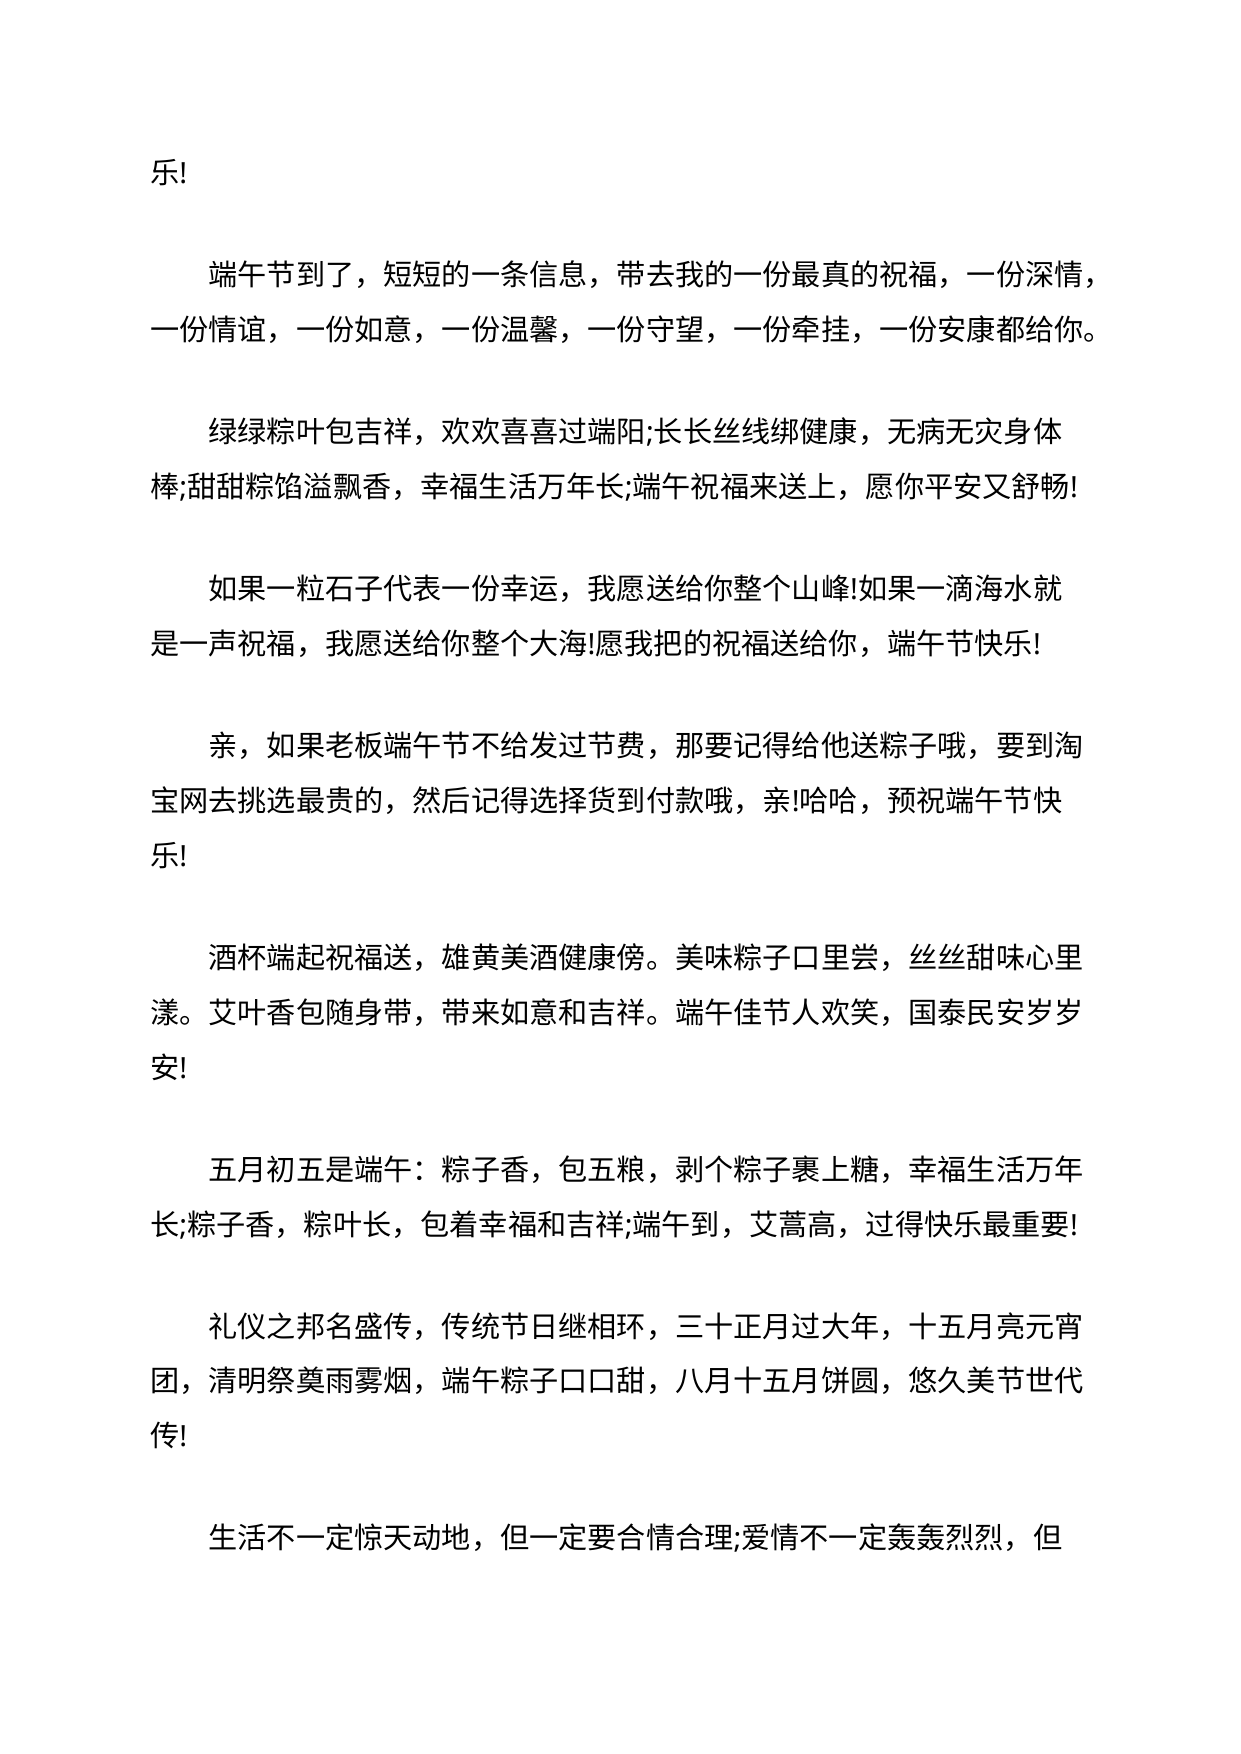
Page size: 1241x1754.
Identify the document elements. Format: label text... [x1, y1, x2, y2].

text 酒杯端起祝福送，雄黄美酒健康傍。美味粽子口里尝，丝丝甜味心里漾。艾叶香包随身带，带来如意和吉祥。端午佳节人欢笑，国泰民安岁岁安! [150, 934, 1090, 1087]
text 礼仪之邦名盛传，传统节日继相环，三十正月过大年，十五月亮元宵团，清明祭奠雨雾烟，端午粽子口口甜，八月十五月饼圆，悠久美节世代传! [150, 1303, 1090, 1455]
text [150, 150, 1090, 192]
text 如果一粒石子代表一份幸运，我愿送给你整个山峰!如果一滴海水就是一声祝福，我愿送给你整个大海!愿我把的祝福送给你，端午节快乐! [150, 566, 1090, 663]
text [150, 1515, 1090, 1557]
text 五月初五是端午：粽子香，包五粮，剥个粽子裹上糖，幸福生活万年长;粽子香，粽叶长，包着幸福和吉祥;端午到，艾蒿高，过得快乐最重要! [150, 1146, 1090, 1243]
text 亲，如果老板端午节不给发过节费，那要记得给他送粽子哦，要到淘宝网去挑选最贵的，然后记得选择货到付款哦，亲!哈哈，预祝端午节快乐! [150, 723, 1090, 875]
text 绿绿粽叶包吉祥，欢欢喜喜过端阳;长长丝线绑健康，无病无灾身体棒;甜甜粽馅溢飘香，幸福生活万年长;端午祝福来送上，愿你平安又舒畅! [150, 409, 1090, 506]
text 端午节到了，短短的一条信息，带去我的一份最真的祝福，一份深情，一份情谊，一份如意，一份温馨，一份守望，一份牵挂，一份安康都给你。 [150, 252, 1090, 349]
